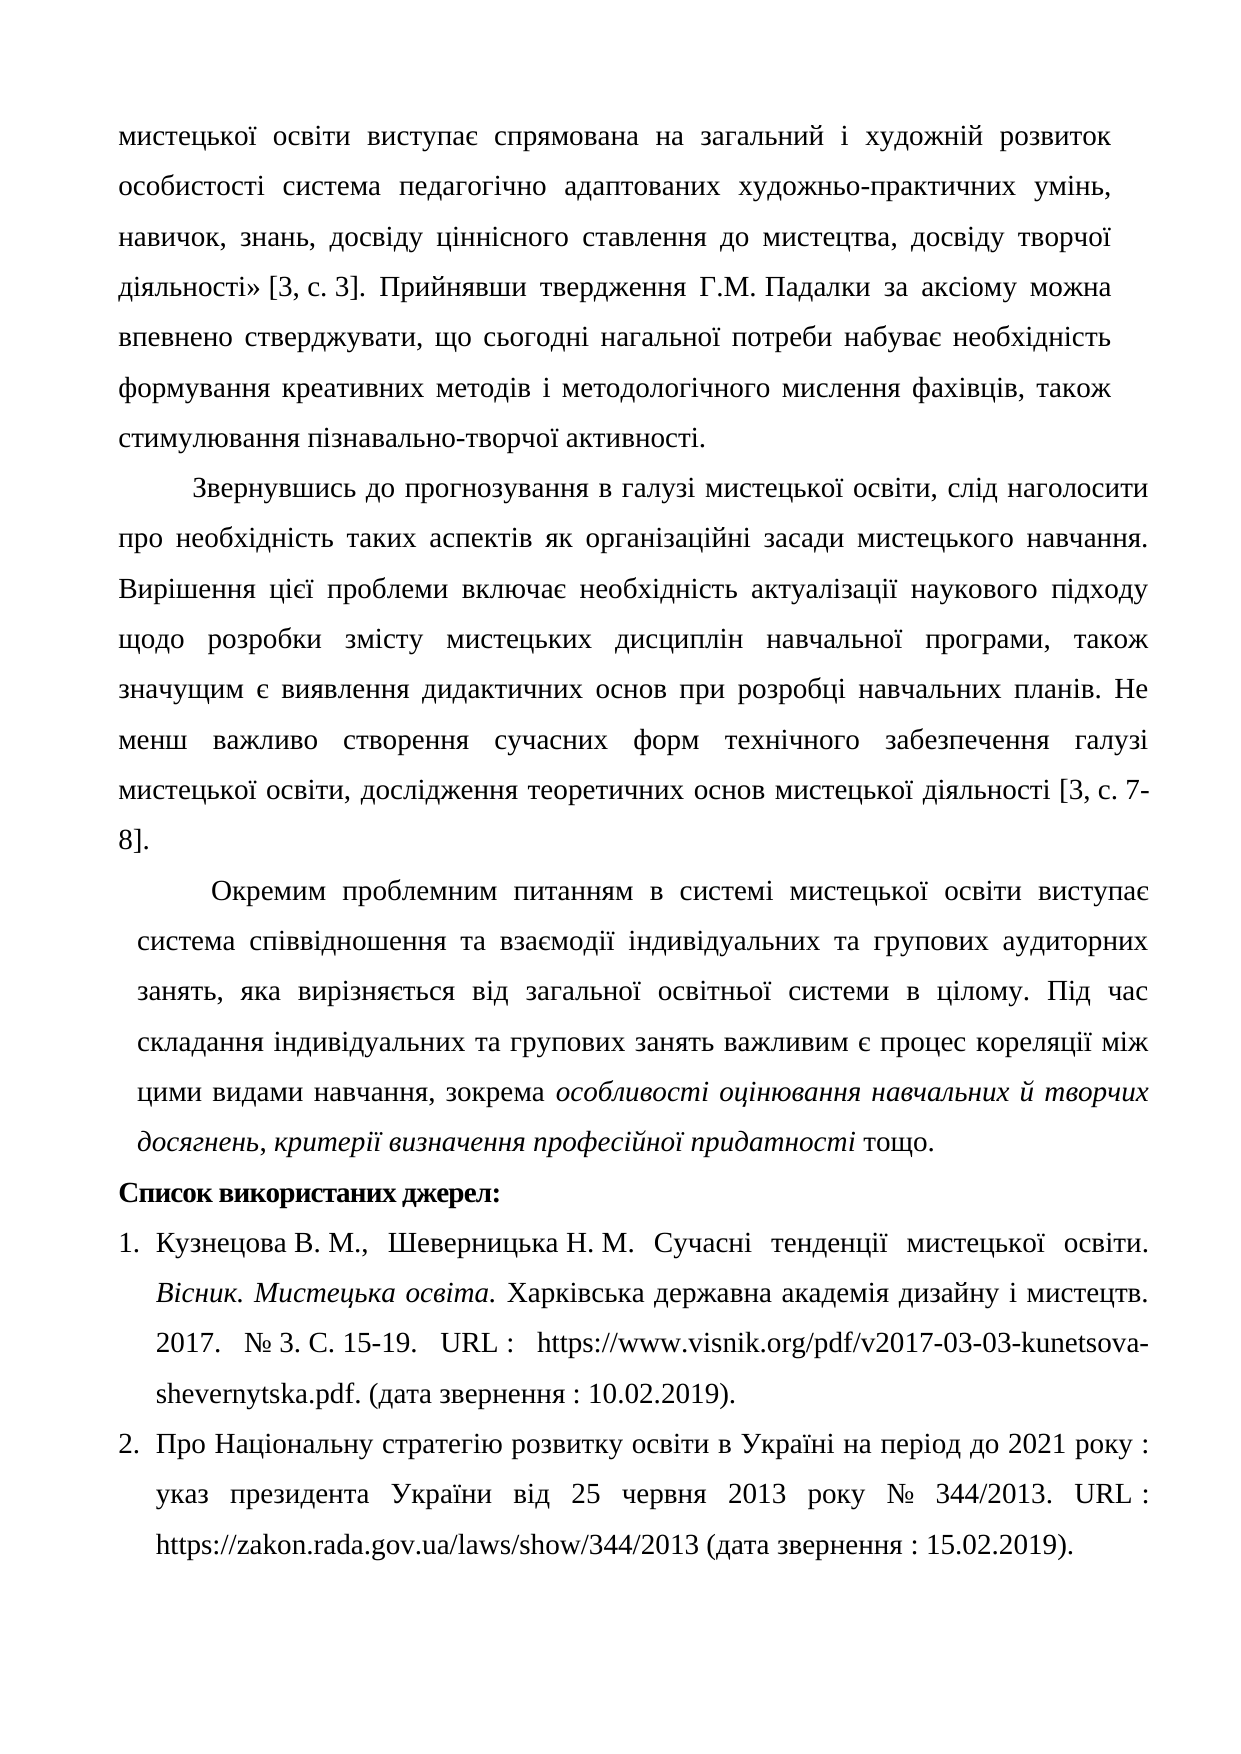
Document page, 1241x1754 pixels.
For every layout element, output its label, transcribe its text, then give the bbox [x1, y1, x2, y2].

list Кузнецова В. М., Шеверницька Н. М. Сучасні тенденції мистецької освіти. Вісник. Мистецька освіта. Харківська державна академія дизайну і мистецтв. 2017. № 3. С. 15-19. URL : https://www.visnik.org/pdf/v2017-03-03-kunetsova-shevernytska.pdf. (дата звернення : 10.02.2019). [118, 1225, 1149, 1409]
text Список використаних джерел: [118, 1175, 1149, 1208]
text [118, 118, 1112, 453]
list Про Національну стратегію розвитку освіти в Україні на період до 2021 року : указ президента України від 25 червня 2013 року № 344/2013. URL : https://zakon.rada.gov.ua/laws/show/344/2013 (дата звернення : 15.02.2019). [118, 1426, 1149, 1560]
text Окремим проблемним питанням в системі мистецької освіти виступає система співвідношення та взаємодії індивідуальних та групових аудиторних занять, яка вирізняється від загальної освітньої системи в цілому. Під час складання індивідуальних та групових занять важливим є процес кореляції між цими видами навчання, зокрема особливості оцінювання навчальних й творчих досягнень, критерії визначення професійної придатності тощо. [137, 873, 1149, 1158]
text Звернувшись до прогнозування в галузі мистецької освіти, слід наголосити про необхідність таких аспектів як організаційні засади мистецького навчання. Вирішення цієї проблеми включає необхідність актуалізації наукового підходу щодо розробки змісту мистецьких дисциплін навчальної програми, також значущим є виявлення дидактичних основ при розробці навчальних планів. Не менш важливо створення сучасних форм технічного забезпечення галузі мистецької освіти, дослідження теоретичних основ мистецької діяльності [3, с. 7-8]. [118, 470, 1149, 856]
